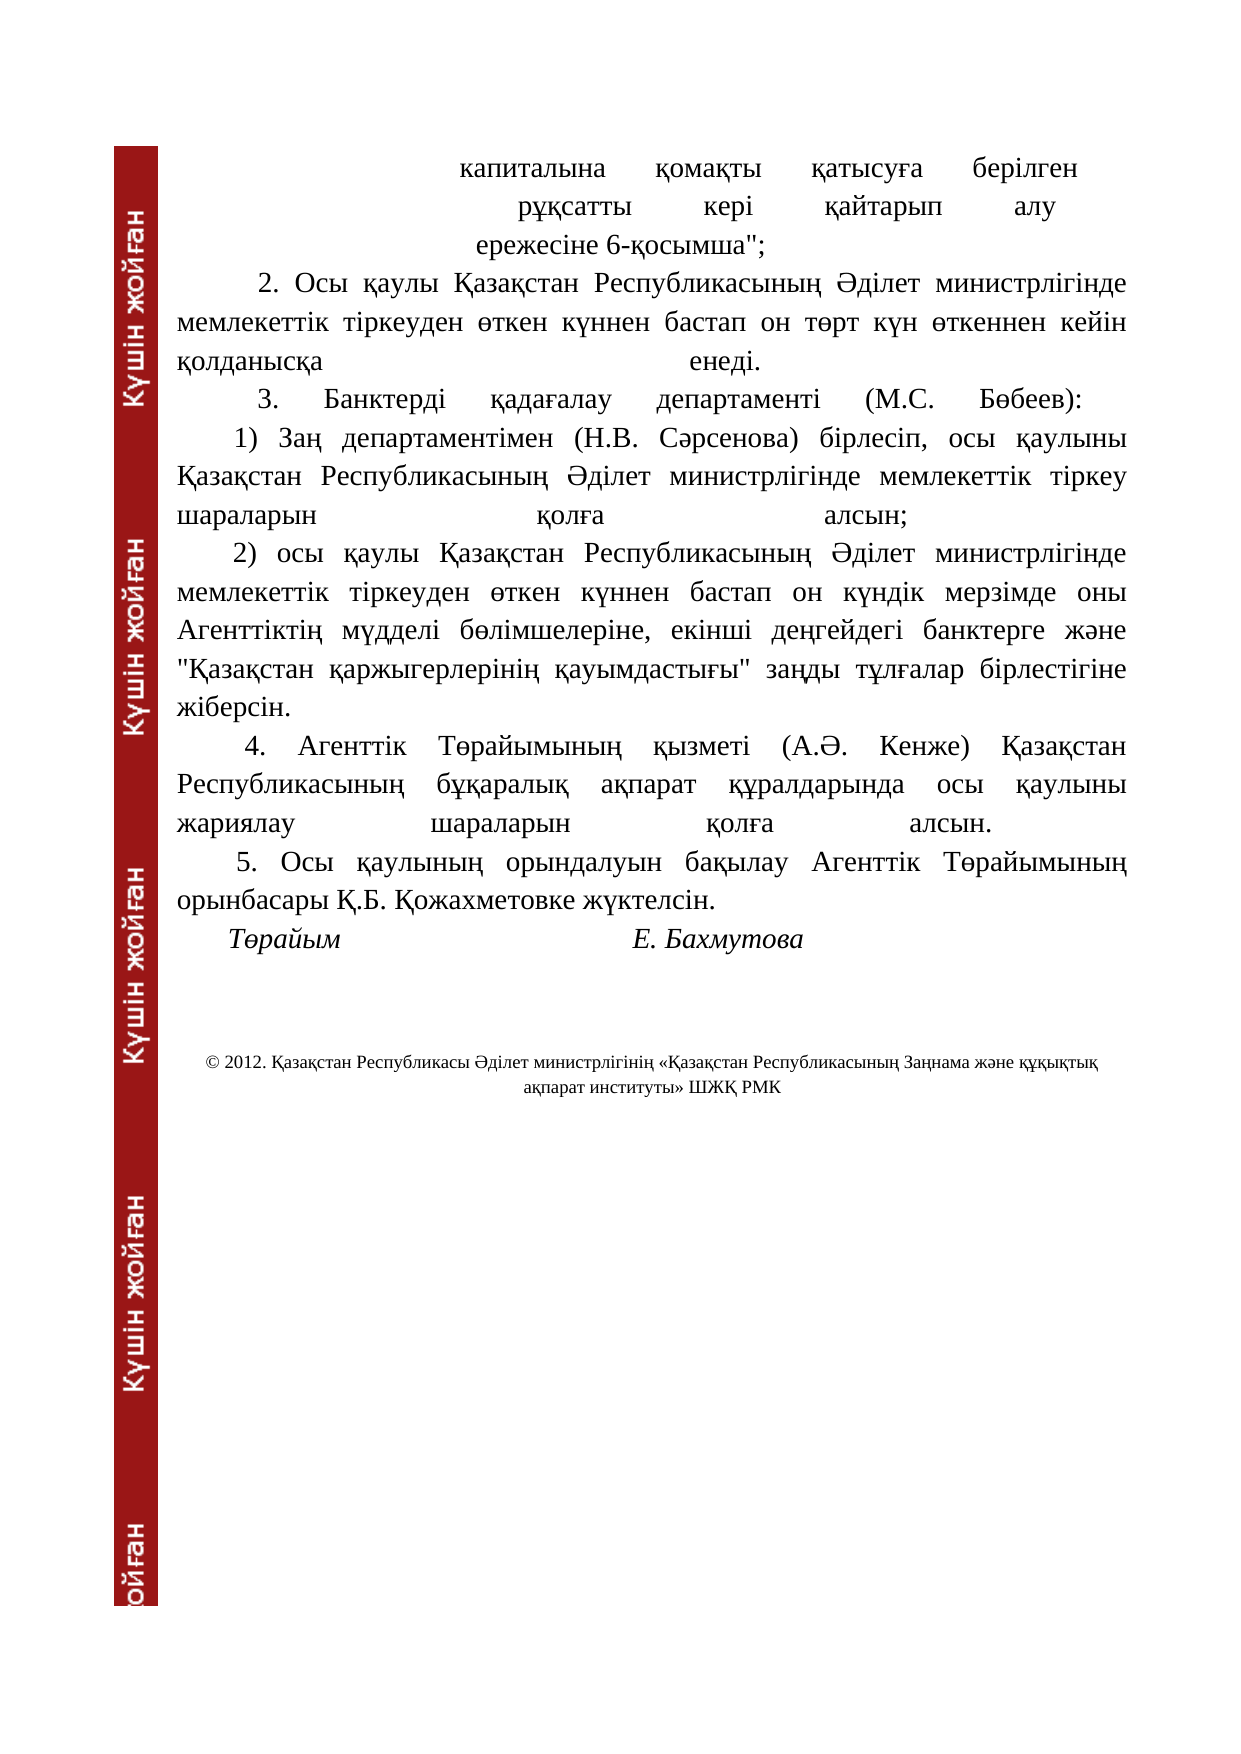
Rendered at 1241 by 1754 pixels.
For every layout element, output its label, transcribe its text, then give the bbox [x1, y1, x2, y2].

picture [114, 146, 158, 150]
picture [114, 1097, 158, 1606]
text Төрайым Е. Бахмутова [112, 921, 1128, 954]
text 2. Осы қаулы Қазақстан Республикасының Әділет министрлігінде мемлекеттік тіркеуден өткен күннен бастап он төрт күн өткеннен кейін қолданысқа енеді. 3. Банктерді қадағалау департаменті (М.С. Бөбеев): 1) Заң департаментiмен (Н.В. Сәрсенова) бірлесіп, осы қаулыны Қазақстан Республикасының Әдiлет министрлiгiнде мемлекеттiк тiркеу шараларын қолға алсын; 2) осы қаулы Қазақстан Республикасының Әдiлет министрлiгiнде мемлекеттiк тiркеуден өткен күннен бастап он күндiк мерзiмде оны Агенттiктiң мүдделi бөлiмшелерiне, екінші деңгейдегі банктерге және "Қазақстан қаржыгерлерiнiң қауымдастығы" заңды тұлғалар бiрлестiгiне жіберсін. 4. Агенттік Төрайымының қызметі (А.Ә. Кенже) Қазақстан Республикасының бұқаралық ақпарат құралдарында осы қаулыны жариялау шараларын қолға алсын. 5. Осы қаулының орындалуын бақылау Агенттік Төрайымының орынбасары Қ.Б. Қожахметовке жүктелсін. [112, 266, 1128, 916]
picture [114, 261, 158, 266]
text © 2012. Қазақстан Республикасы Әділет министрлігінің «Қазақстан Республикасының Заңнама және құқықтық ақпарат институты» ШЖҚ РМК [112, 1051, 1128, 1097]
picture [114, 954, 158, 1051]
picture [114, 916, 158, 921]
